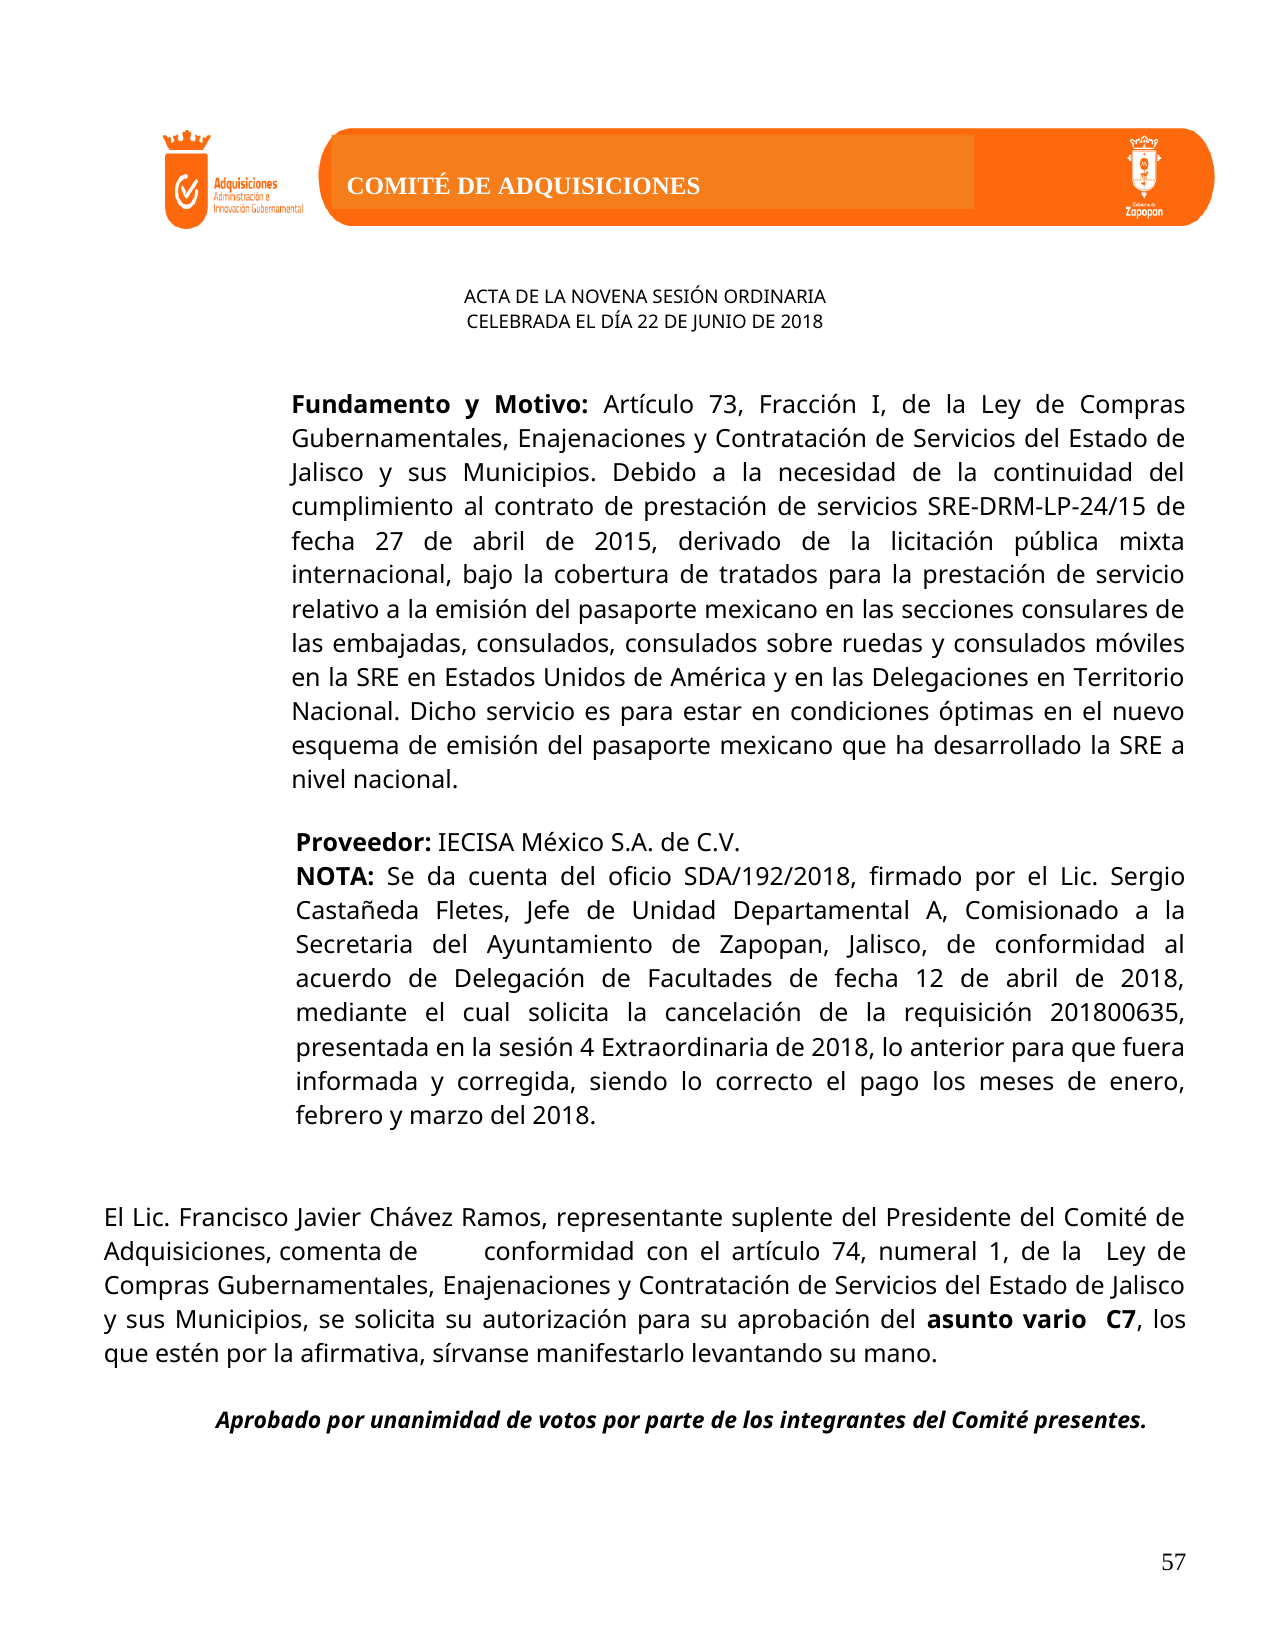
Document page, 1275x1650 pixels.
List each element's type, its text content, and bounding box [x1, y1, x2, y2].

text El Lic. Francisco Javier Chávez Ramos, representante suplente del Presidente del Comité de Adquisiciones, comenta de conformidad con el artículo 74, numeral 1, de la Ley de Compras Gubernamentales, Enajenaciones y Contratación de Servicios del Estado de Jalisco y sus Municipios, se solicita su autorización para su aprobación del asunto vario C7, los que estén por la afirmativa, sírvanse manifestarlo levantando su mano. [103, 1199, 1186, 1370]
text NOTA: Se da cuenta del oficio SDA/192/2018, firmado por el Lic. Sergio Castañeda Fletes, Jefe de Unidad Departamental A, Comisionado a la Secretaria del Ayuntamiento de Zapopan, Jalisco, de conformidad al acuerdo de Delegación de Facultades de fecha 12 de abril de 2018, mediante el cual solicita la cancelación de la requisición 201800635, presentada en la sesión 4 Extraordinaria de 2018, lo anterior para que fuera informada y corregida, siendo lo correcto el pago los meses de enero, febrero y marzo del 2018. [295, 859, 1186, 1131]
text Aprobado por unanimidad de votos por parte de los integrantes del Comité presentes. [177, 1404, 1186, 1435]
text Proveedor: IECISA México S.A. de C.V. [295, 825, 1186, 859]
picture [122, 73, 1243, 284]
list Fundamento y Motivo: Artículo 73, Fracción I, de la Ley de Compras Gubernamentales, Enajenaciones y Contratación de Servicios del Estado de Jalisco y sus Municipios. Debido a la necesidad de la continuidad del cumplimiento al contrato de prestación de servicios SRE-DRM-LP-24/15 de fecha 27 de abril de 2015, derivado de la licitación pública mixta internacional, bajo la cobertura de tratados para la prestación de servicio relativo a la emisión del pasaporte mexicano en las secciones consulares de las embajadas, consulados, consulados sobre ruedas y consulados móviles en la SRE en Estados Unidos de América y en las Delegaciones en Territorio Nacional. Dicho servicio es para estar en condiciones óptimas en el nuevo esquema de emisión del pasaporte mexicano que ha desarrollado la SRE a nivel nacional. [291, 387, 1186, 796]
